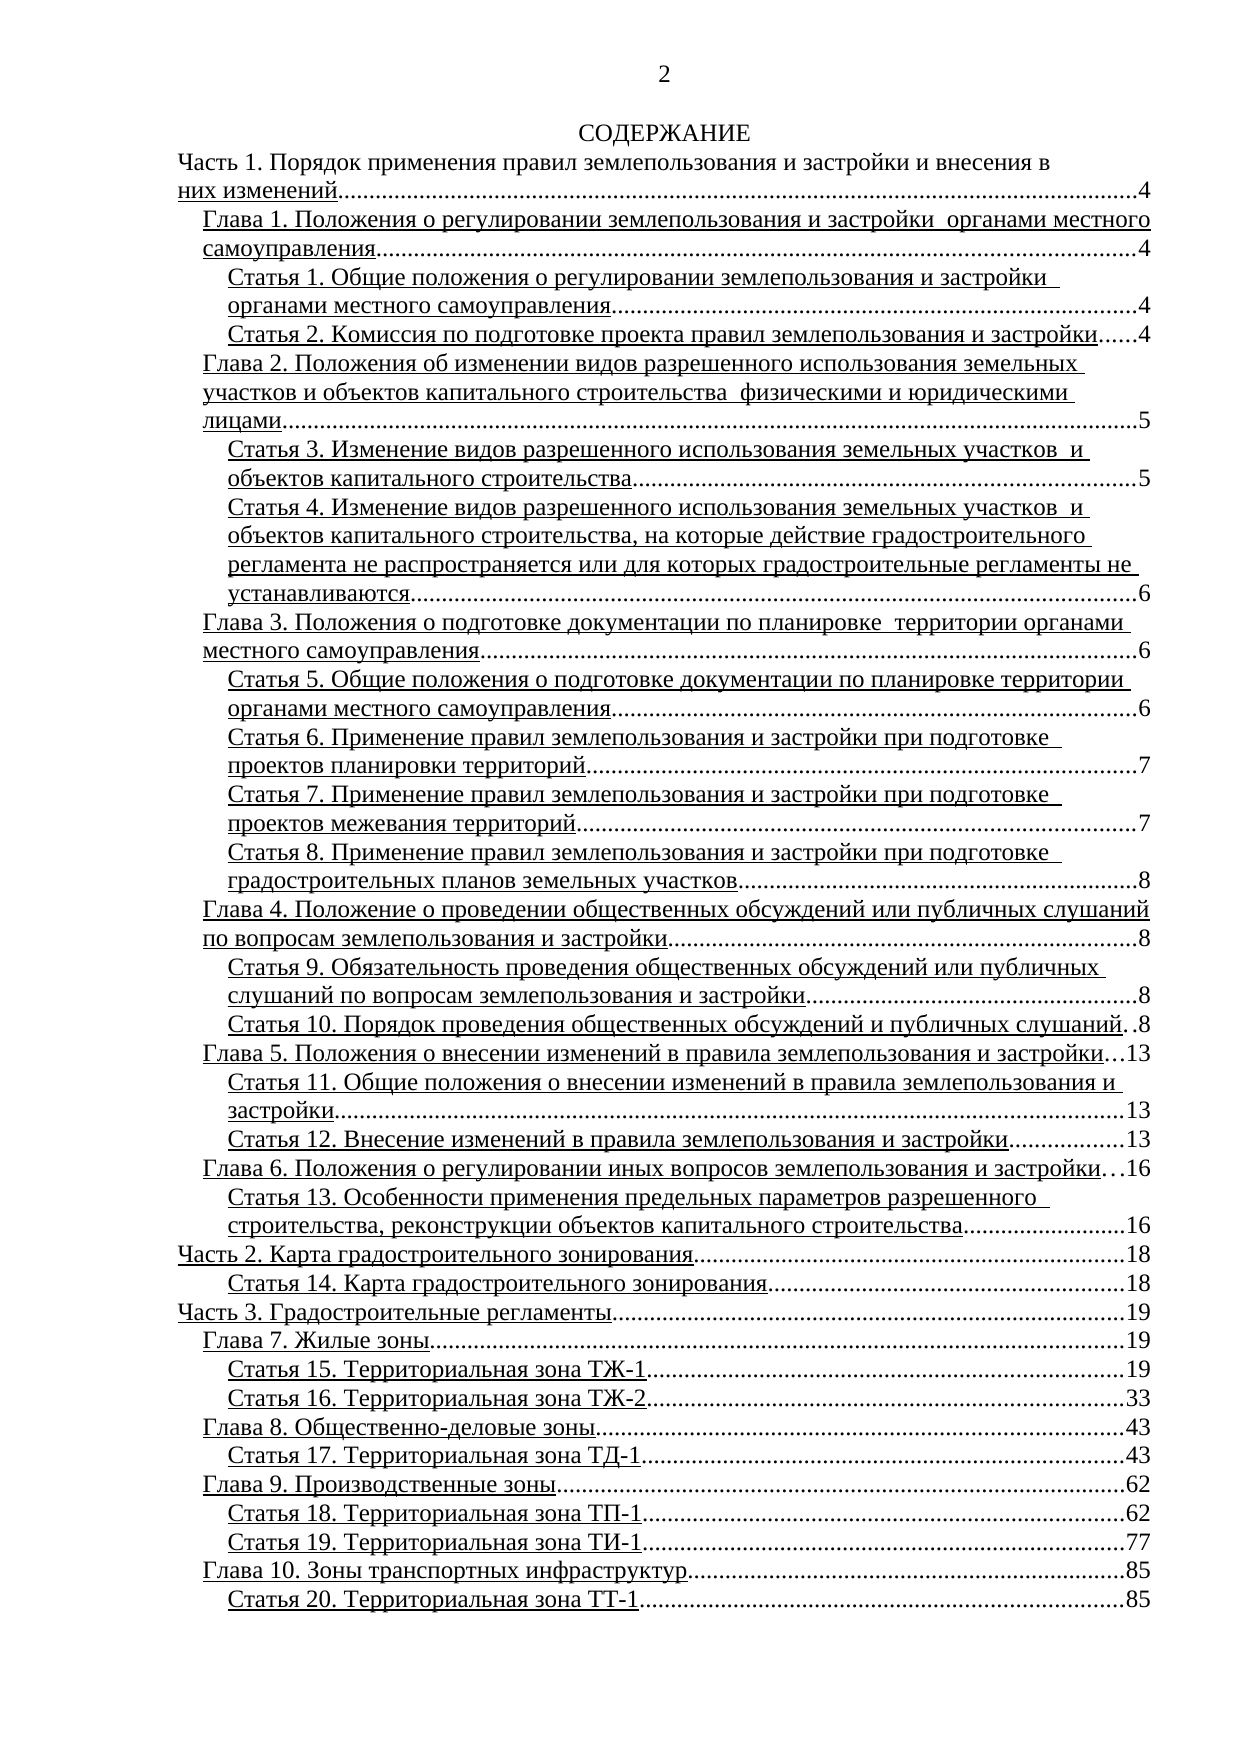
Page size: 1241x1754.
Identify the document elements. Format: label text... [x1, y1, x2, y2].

text Глава 5. Положения о внесении изменений в правила землепользования и застройки 13 [202, 1038, 1152, 1067]
text Статья 12. Внесение изменений в правила землепользования и застройки 13 [227, 1124, 1152, 1153]
text Статья 6. Применение правил землепользования и застройки при подготовке проектов планировки территорий 7 [227, 722, 1152, 779]
text Статья 8. Применение правил землепользования и застройки при подготовке градостроительных планов земельных участков 8 [227, 837, 1152, 894]
text Глава 8. Общественно-деловые зоны 43 [202, 1412, 1152, 1441]
text Статья 4. Изменение видов разрешенного использования земельных участков и объектов капитального строительства, на которые действие градостроительного регламента не распространяется или для которых градостроительные регламенты не устанавливаются 6 [227, 492, 1152, 607]
text Статья 13. Особенности применения предельных параметров разрешенного строительства, реконструкции объектов капитального строительства 16 [227, 1182, 1152, 1239]
text Статья 15. Территориальная зона ТЖ-1 19 [227, 1354, 1152, 1383]
text Глава 2. Положения об изменении видов разрешенного использования земельных участков и объектов капитального строительства физическими и юридическими лицами 5 [202, 348, 1152, 434]
text Статья 7. Применение правил землепользования и застройки при подготовке проектов межевания территорий 7 [227, 779, 1152, 837]
text них изменений 4 [177, 176, 1152, 204]
text Часть 1. Порядок применения правил землепользования и застройки и внесения в [177, 147, 1152, 176]
text Статья 19. Территориальная зона ТИ-1 77 [227, 1527, 1152, 1556]
text Статья 9. Обязательность проведения общественных обсуждений или публичных слушаний по вопросам землепользования и застройки 8 [227, 952, 1152, 1009]
text Глава 1. Положения о регулировании землепользования и застройки органами местного самоуправления 4 [202, 204, 1152, 262]
text Часть 2. Карта градостроительного зонирования 18 [177, 1239, 1152, 1268]
text Глава 10. Зоны транспортных инфраструктур 85 [202, 1556, 1152, 1584]
text Статья 14. Карта градостроительного зонирования 18 [227, 1268, 1152, 1297]
text Глава 6. Положения о регулировании иных вопросов землепользования и застройки 16 [202, 1153, 1152, 1182]
text Статья 10. Порядок проведения общественных обсуждений и публичных слушаний 8 [227, 1009, 1152, 1038]
text Глава 4. Положение о проведении общественных обсуждений или публичных слушаний по вопросам землепользования и застройки 8 [202, 894, 1152, 952]
text Статья 17. Территориальная зона ТД-1 43 [227, 1441, 1152, 1469]
text Статья 1. Общие положения о регулировании землепользования и застройки органами местного самоуправления 4 [227, 262, 1152, 319]
text СОДЕРЖАНИЕ [177, 118, 1152, 147]
text Часть 3. Градостроительные регламенты 19 [177, 1297, 1152, 1326]
text Глава 9. Производственные зоны 62 [202, 1469, 1152, 1498]
text Статья 16. Территориальная зона ТЖ-2 33 [227, 1383, 1152, 1412]
text Статья 2. Комиссия по подготовке проекта правил землепользования и застройки 4 [227, 319, 1152, 348]
text Статья 5. Общие положения о подготовке документации по планировке территории органами местного самоуправления 6 [227, 664, 1152, 722]
text Статья 18. Территориальная зона ТП-1 62 [227, 1498, 1152, 1527]
text Глава 3. Положения о подготовке документации по планировке территории органами местного самоуправления 6 [202, 607, 1152, 664]
text Статья 3. Изменение видов разрешенного использования земельных участков и объектов капитального строительства 5 [227, 434, 1152, 492]
text Статья 11. Общие положения о внесении изменений в правила землепользования и застройки 13 [227, 1067, 1152, 1124]
text Глава 7. Жилые зоны 19 [202, 1326, 1152, 1354]
text Статья 20. Территориальная зона ТТ-1 85 [227, 1584, 1152, 1613]
